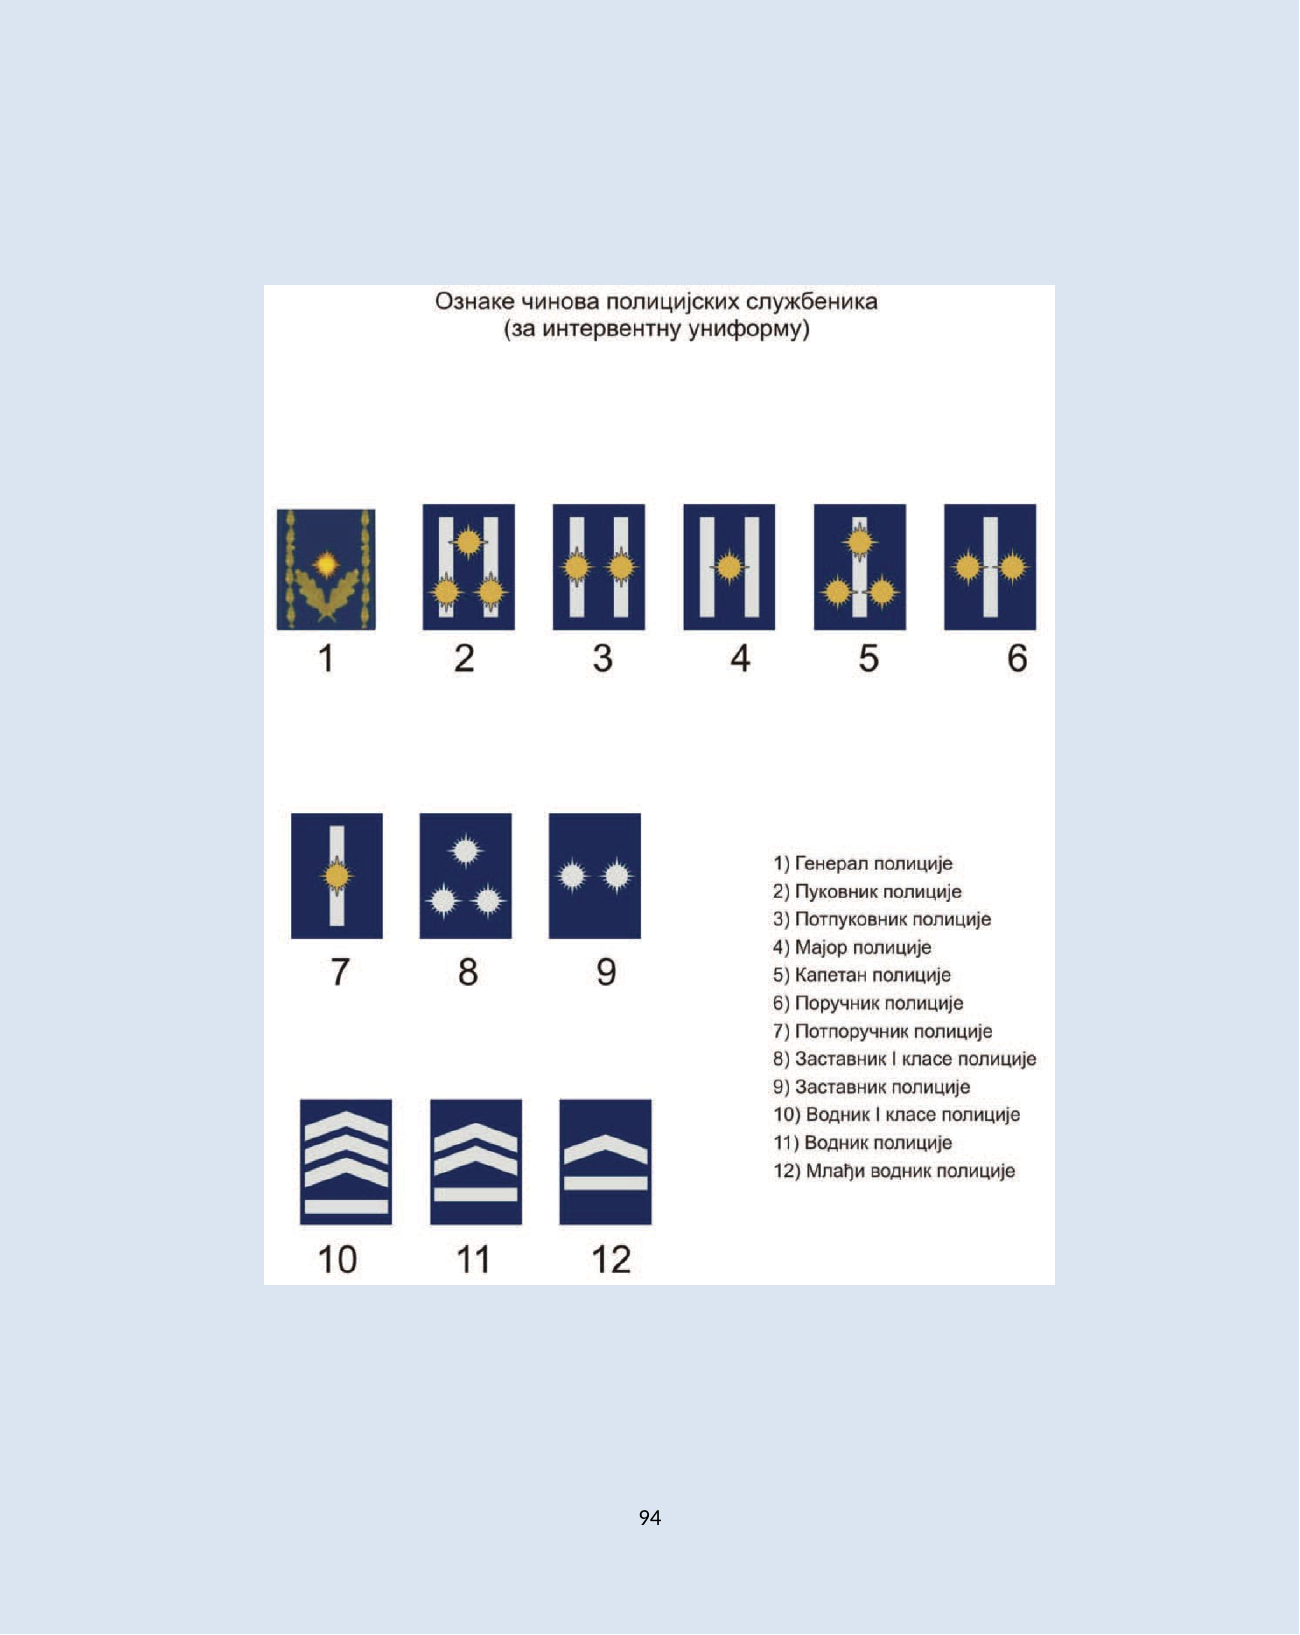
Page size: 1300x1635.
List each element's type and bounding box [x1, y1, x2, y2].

picture [264, 285, 1055, 1285]
